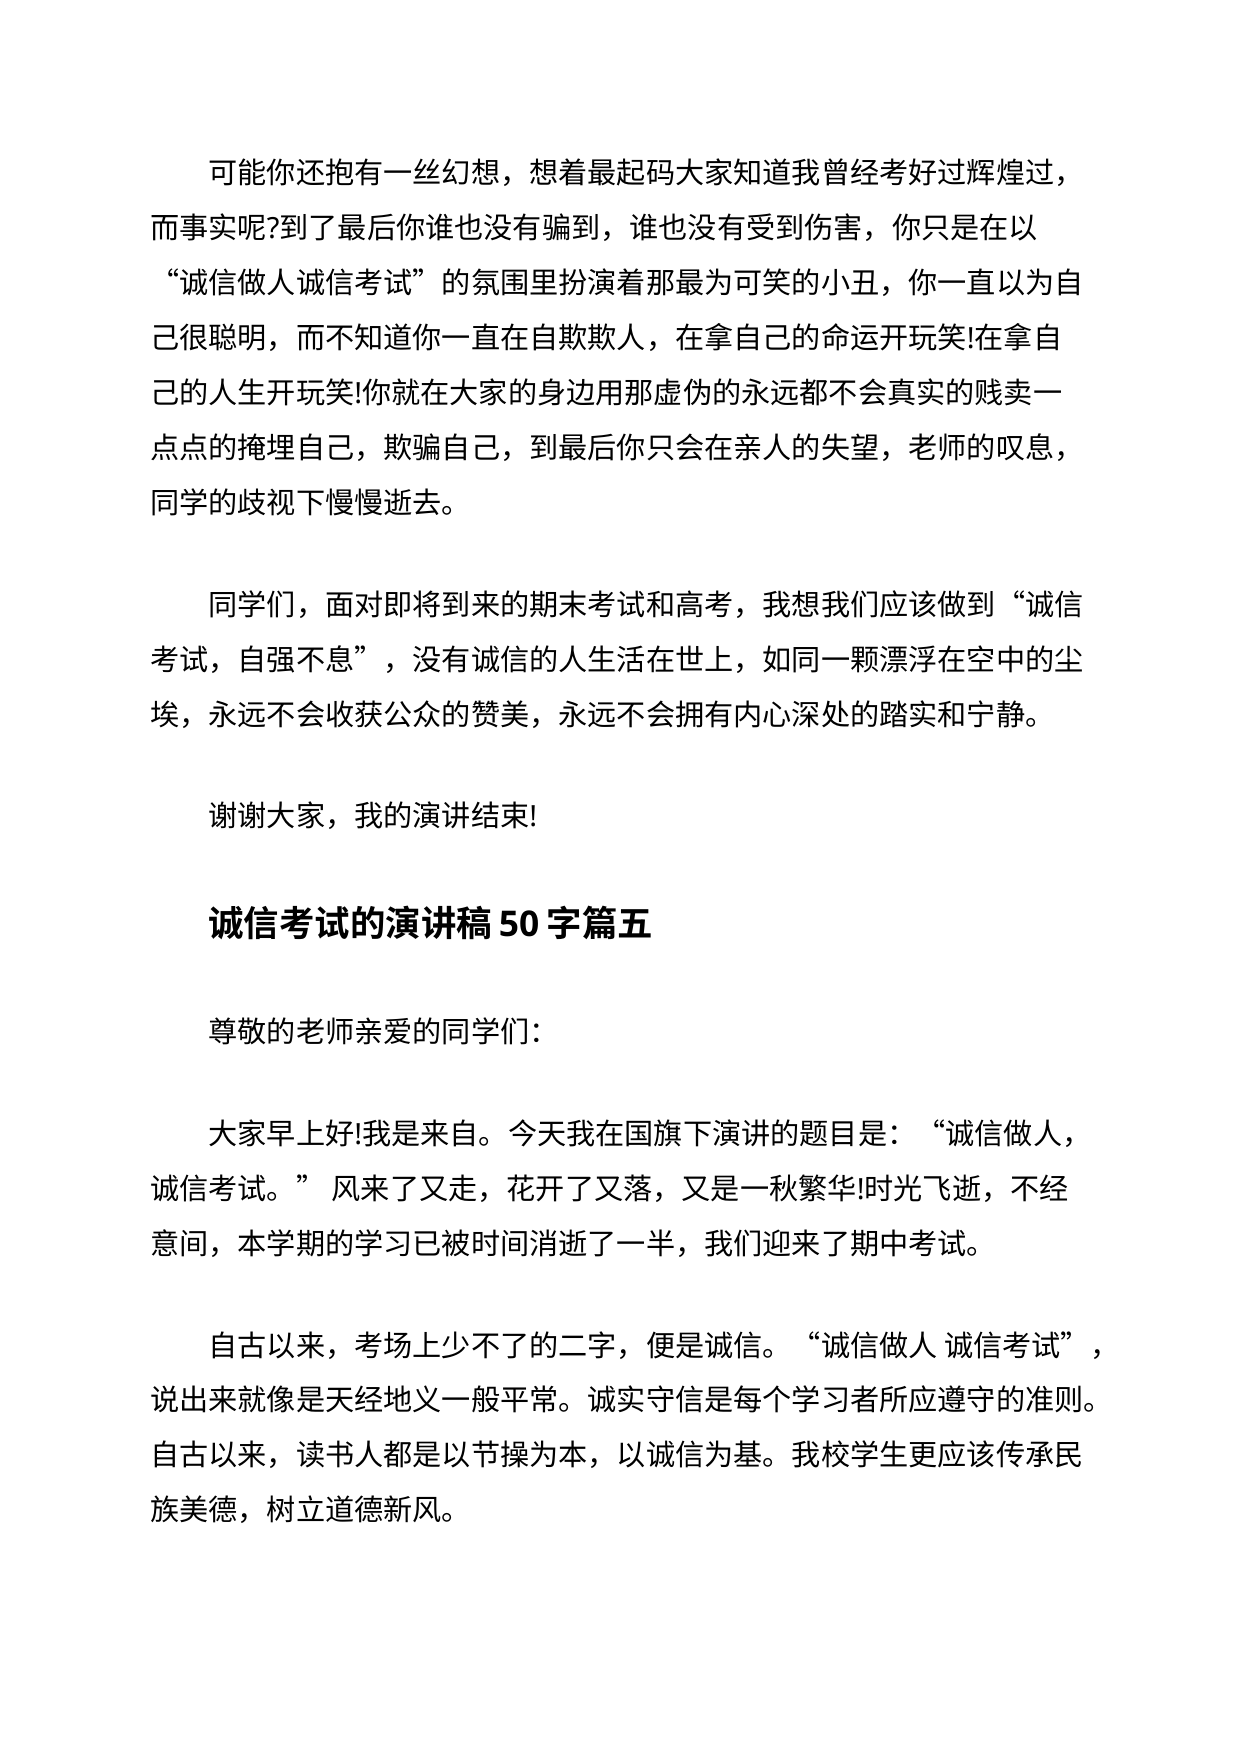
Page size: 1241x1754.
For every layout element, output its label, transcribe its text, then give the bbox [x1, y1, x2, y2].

text 诚信考试的演讲稿50字篇五 [150, 895, 1090, 946]
text 自古以来，考场上少不了的二字，便是诚信。“诚信做人 诚信考试”，说出来就像是天经地义一般平常。诚实守信是每个学习者所应遵守的准则。自古以来，读书人都是以节操为本，以诚信为基。我校学生更应该传承民族美德，树立道德新风。 [150, 1322, 1090, 1529]
text 谢谢大家，我的演讲结束! [150, 793, 1090, 835]
text 尊敬的老师亲爱的同学们： [150, 1008, 1090, 1051]
text 大家早上好!我是来自。今天我在国旗下演讲的题目是：“诚信做人，诚信考试。” 风来了又走，花开了又落，又是一秋繁华!时光飞逝，不经意间，本学期的学习已被时间消逝了一半，我们迎来了期中考试。 [150, 1110, 1090, 1263]
text 可能你还抱有一丝幻想，想着最起码大家知道我曾经考好过辉煌过，而事实呢?到了最后你谁也没有骗到，谁也没有受到伤害，你只是在以“诚信做人诚信考试”的氛围里扮演着那最为可笑的小丑，你一直以为自己很聪明，而不知道你一直在自欺欺人，在拿自己的命运开玩笑!在拿自己的人生开玩笑!你就在大家的身边用那虚伪的永远都不会真实的贱卖一点点的掩埋自己，欺骗自己，到最后你只会在亲人的失望，老师的叹息，同学的歧视下慢慢逝去。 [150, 150, 1090, 522]
text 同学们，面对即将到来的期末考试和高考，我想我们应该做到“诚信考试，自强不息”，没有诚信的人生活在世上，如同一颗漂浮在空中的尘埃，永远不会收获公众的赞美，永远不会拥有内心深处的踏实和宁静。 [150, 581, 1090, 733]
